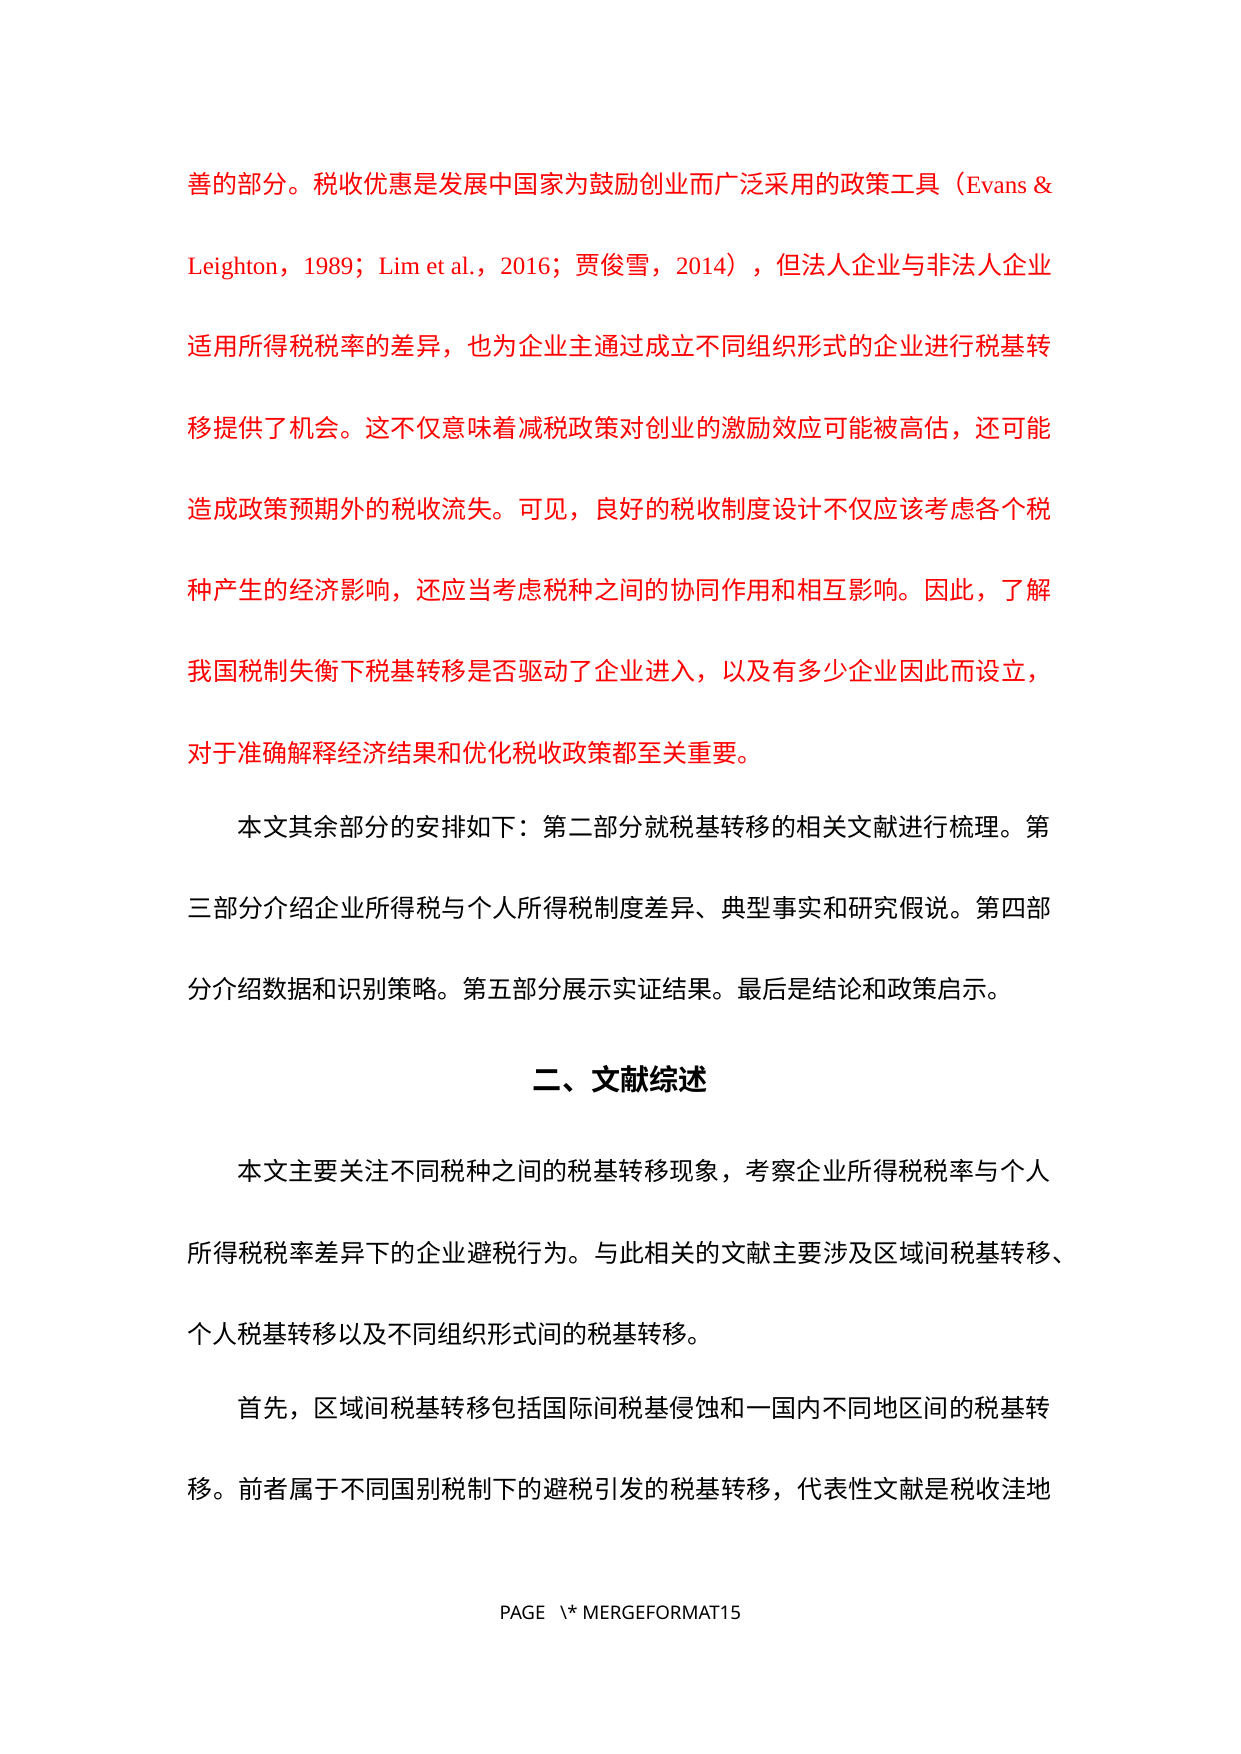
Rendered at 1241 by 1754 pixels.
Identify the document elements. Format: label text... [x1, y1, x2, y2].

text 本文其余部分的安排如下：第二部分就税基转移的相关文献进行梳理。第三部分介绍企业所得税与个人所得税制度差异、典型事实和研究假说。第四部分介绍数据和识别策略。第五部分展示实证结果。最后是结论和政策启示。 [187, 793, 1053, 1020]
text 二、文献综述 [187, 1046, 1053, 1111]
text 本文主要关注不同税种之间的税基转移现象，考察企业所得税税率与个人所得税税率差异下的企业避税行为。与此相关的文献主要涉及区域间税基转移、个人税基转移以及不同组织形式间的税基转移。 [187, 1137, 1053, 1365]
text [187, 1374, 1053, 1520]
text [187, 150, 1053, 784]
